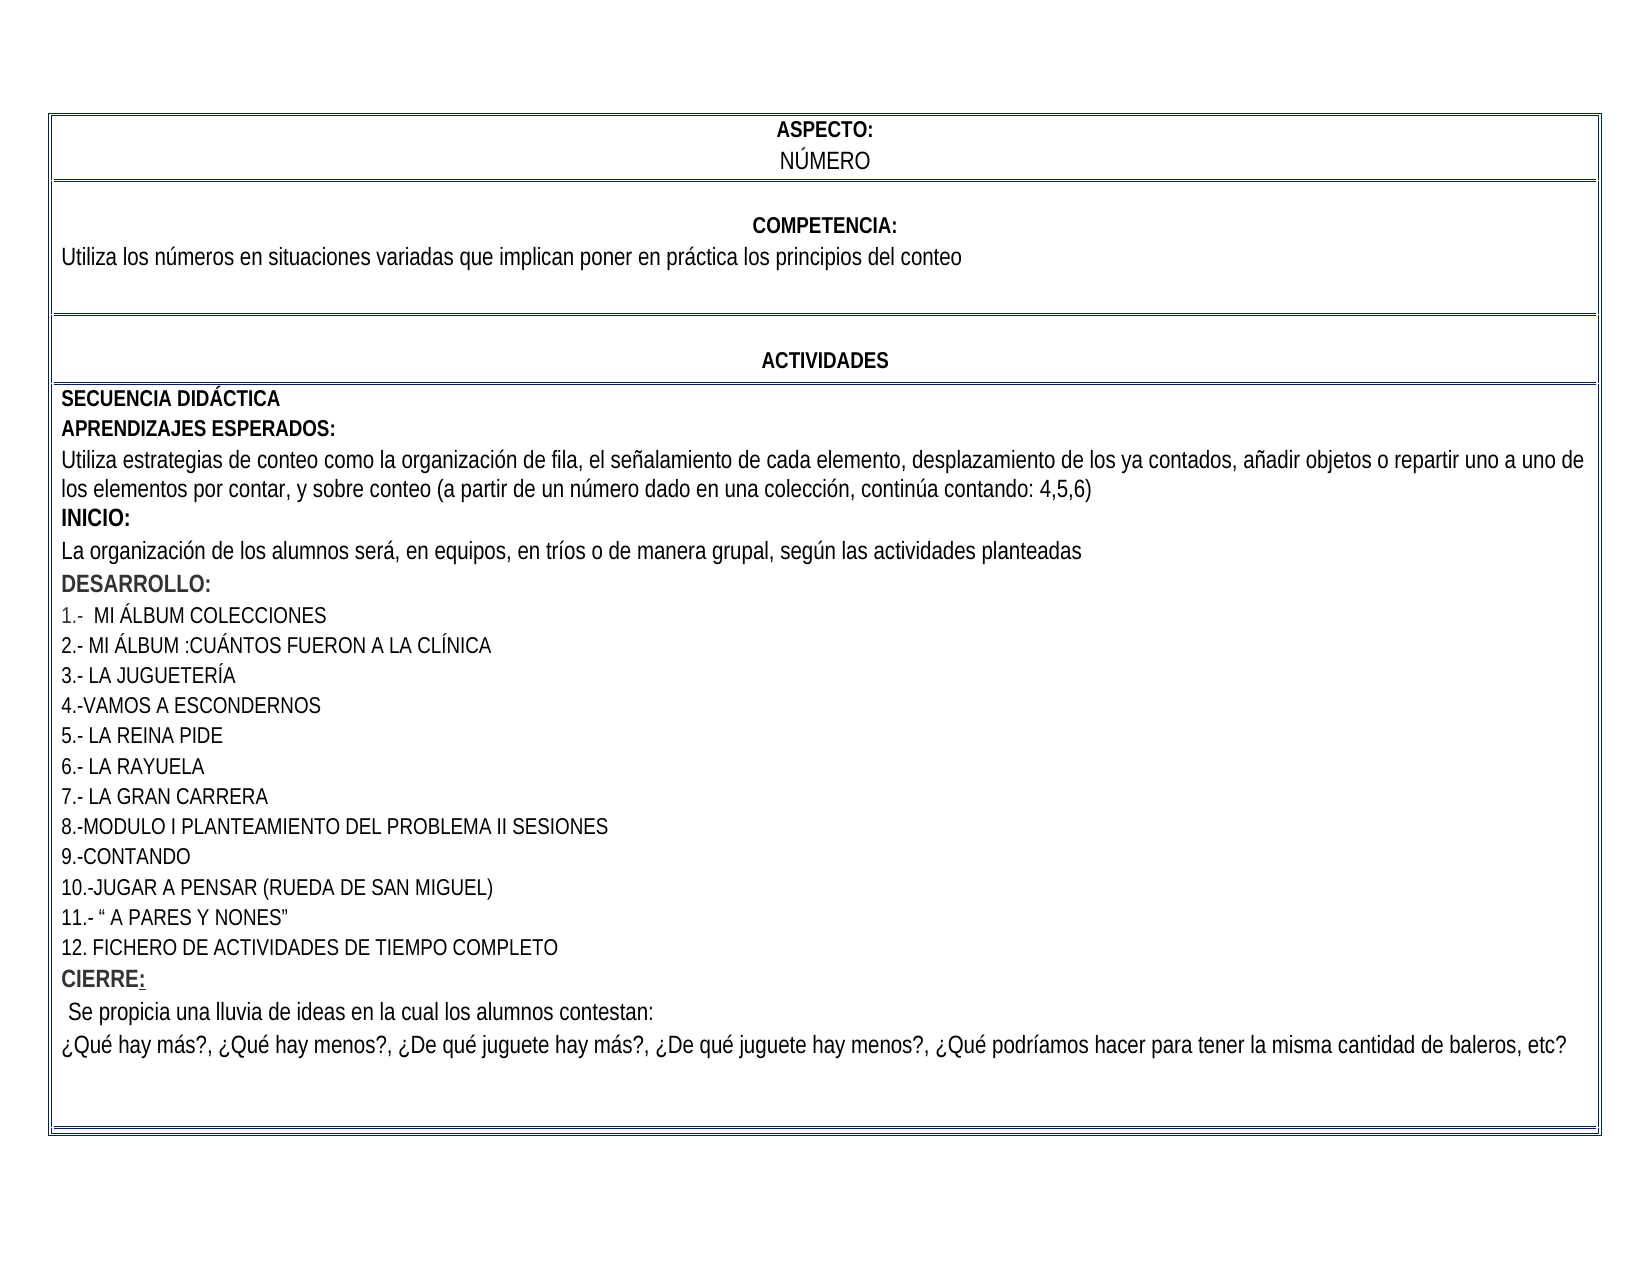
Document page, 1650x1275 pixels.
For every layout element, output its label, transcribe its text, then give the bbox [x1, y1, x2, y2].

table_header ASPECTO: NÚMERO [52, 116, 1598, 179]
table_cell COMPETENCIA: Utiliza los números en situaciones variadas que implican poner en práctica los principios del conteo [50, 179, 1600, 313]
table_cell ACTIVIDADES [50, 313, 1600, 382]
table_cell SECUENCIA DIDÁCTICA APRENDIZAJES ESPERADOS: Utiliza estrategias de conteo como la organización de fila, el señalamiento de cada elemento, desplazamiento de los ya contados, añadir objetos o repartir uno a uno de los elementos por contar, y sobre conteo (a partir de un número dado en una colección, continúa contando: 4,5,6) INICIO: La organización de los alumnos será, en equipos, en tríos o de manera grupal, según las actividades planteadas DESARROLLO: 1.- MI ÁLBUM COLECCIONES 2.- MI ÁLBUM :CUÁNTOS FUERON A LA CLÍNICA 3.- LA JUGUETERÍA 4.-VAMOS A ESCONDERNOS 5.- LA REINA PIDE 6.- LA RAYUELA 7.- LA GRAN CARRERA 8.-MODULO I PLANTEAMIENTO DEL PROBLEMA II SESIONES 9.-CONTANDO 10.-JUGAR A PENSAR (RUEDA DE SAN MIGUEL) 11.- “ A PARES Y NONES” 12. FICHERO DE ACTIVIDADES DE TIEMPO COMPLETO CIERRE: Se propicia una lluvia de ideas en la cual los alumnos contestan: ¿Qué hay más?, ¿Qué hay menos?, ¿De qué juguete hay más?, ¿De qué juguete hay menos?, ¿Qué podríamos hacer para tener la misma cantidad de baleros, etc? [50, 382, 1600, 1126]
table_cell [50, 1126, 1600, 1133]
